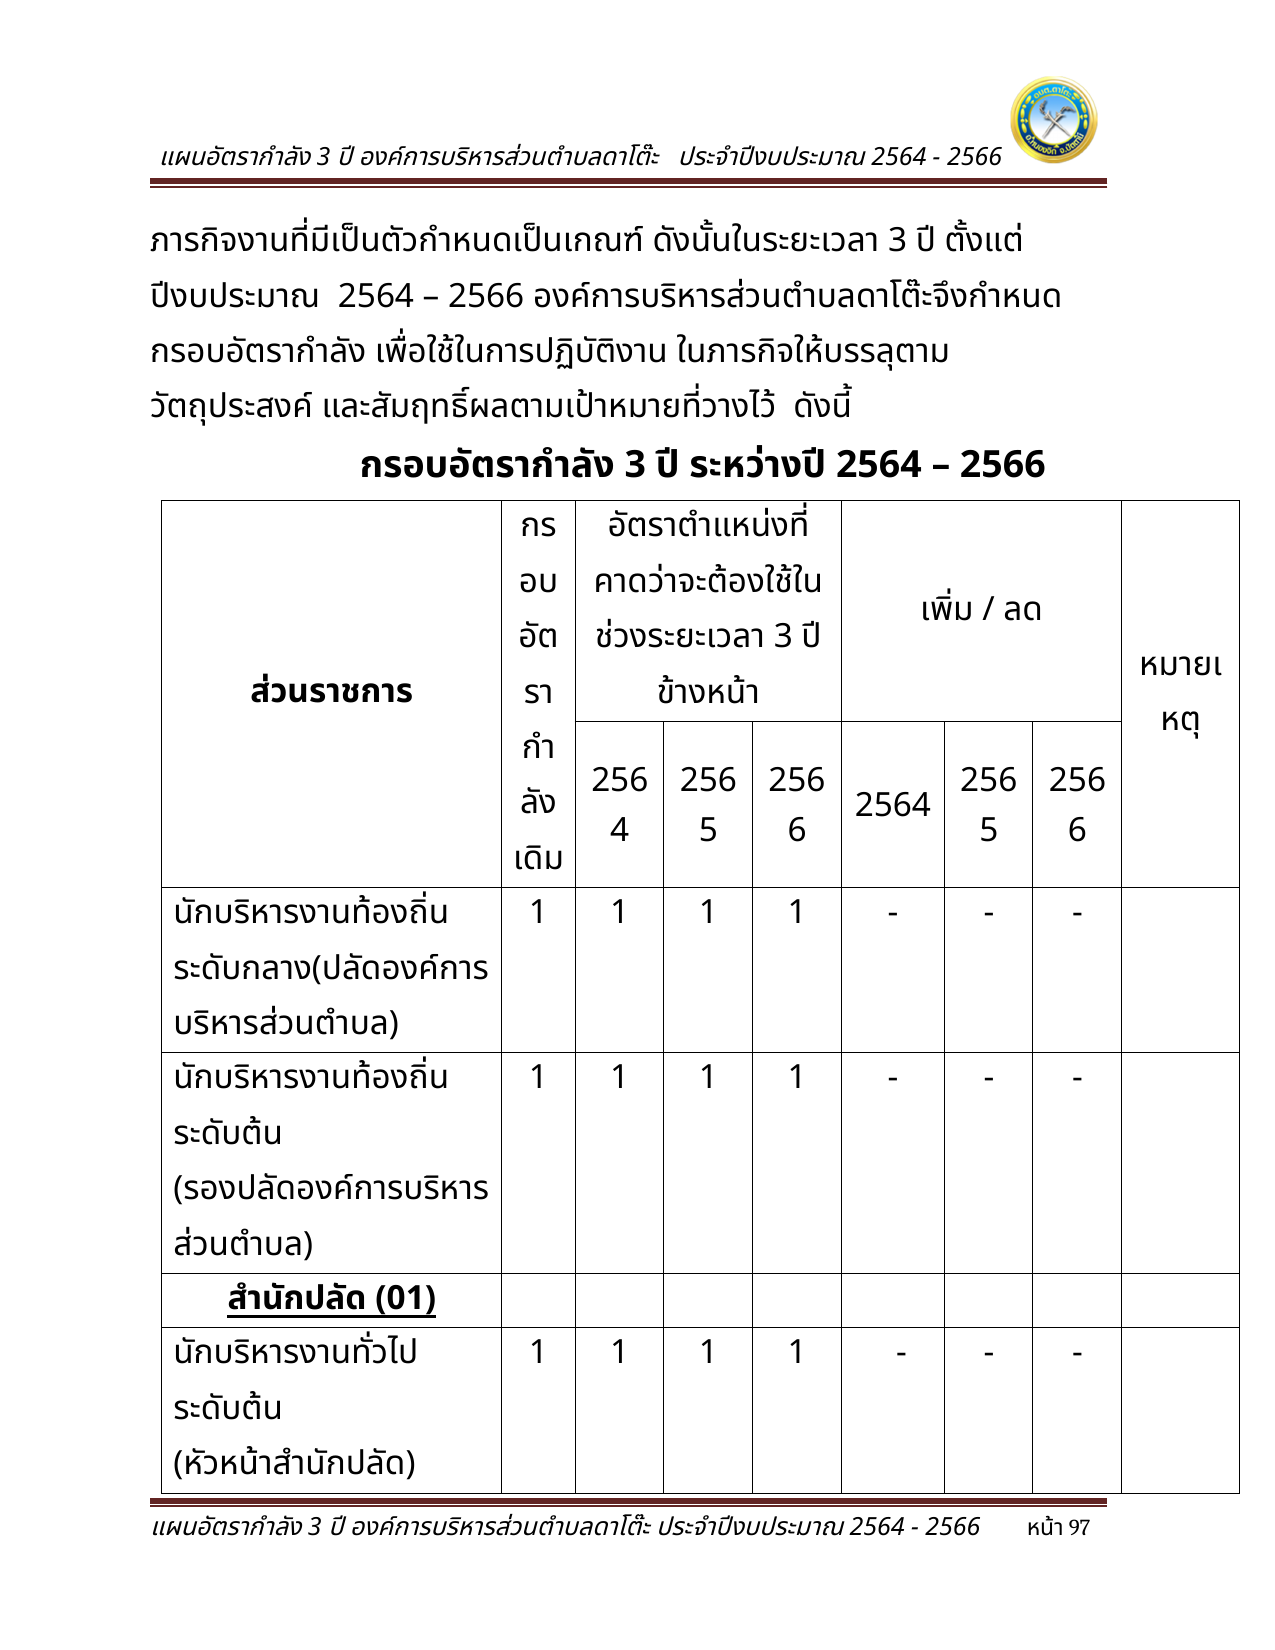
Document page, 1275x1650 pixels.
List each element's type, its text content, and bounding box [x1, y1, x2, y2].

table_cell 1 [664, 1328, 752, 1492]
table_cell - [842, 1053, 944, 1273]
table_cell - [945, 1328, 1032, 1492]
table_cell [842, 1274, 944, 1327]
table_cell 1 [664, 1053, 752, 1273]
table_cell 1 [753, 888, 841, 1052]
table_cell นักบริหารงานท้องถิ่น ระดับกลาง(ปลัดองค์การบริหารส่วนตำบล) [162, 888, 501, 1052]
table_cell - [945, 1053, 1032, 1273]
text กรอบอัตรากำลัง 3 ปี ระหว่างปี 2564 – 2566 [150, 438, 1107, 495]
table_cell 1 [576, 1053, 663, 1273]
table_header ส่วนราชการ [162, 501, 501, 887]
table_cell 2566 [753, 722, 841, 887]
table_cell [1033, 1274, 1121, 1327]
table_header กรอบอัตรา กำลังเดิม [502, 501, 575, 887]
table_cell [753, 1274, 841, 1327]
table_cell [1122, 888, 1239, 1052]
table_header อัตราตำแหน่งที่คาดว่าจะต้องใช้ในช่วงระยะเวลา 3 ปี ข้างหน้า [576, 501, 841, 721]
table_cell - [945, 888, 1032, 1052]
table_cell [945, 1274, 1032, 1327]
table_cell 2564 [842, 722, 944, 887]
table_cell 2566 [1033, 722, 1121, 887]
table_header เพิ่ม / ลด [842, 501, 1121, 721]
table_cell [502, 1274, 575, 1327]
table_cell - [842, 1328, 944, 1492]
table_cell - [1033, 1053, 1121, 1273]
table_cell 1 [576, 1328, 663, 1492]
table_cell 1 [502, 1053, 575, 1273]
table_cell 1 [753, 1053, 841, 1273]
picture [1008, 75, 1099, 165]
table_cell [576, 1274, 663, 1327]
table_cell [1122, 1328, 1239, 1492]
table_cell 1 [502, 1328, 575, 1492]
table_cell [1122, 1274, 1239, 1327]
table_header หมายเหตุ [1122, 501, 1239, 887]
table_cell 1 [753, 1328, 841, 1492]
table_cell 1 [576, 888, 663, 1052]
table_cell 2564 [576, 722, 663, 887]
table_cell [1122, 1053, 1239, 1273]
table_cell 1 [664, 888, 752, 1052]
table_cell สำนักปลัด (01) [162, 1274, 501, 1327]
table_cell - [1033, 888, 1121, 1052]
table_cell 1 [502, 888, 575, 1052]
table_cell นักบริหารงานทั่วไป ระดับต้น (หัวหน้าสำนักปลัด) [162, 1328, 501, 1492]
table_cell นักบริหารงานท้องถิ่น ระดับต้น (รองปลัดองค์การบริหารส่วนตำบล) [162, 1053, 501, 1273]
table_cell [664, 1274, 752, 1327]
table_cell - [842, 888, 944, 1052]
table_cell - [1033, 1328, 1121, 1492]
table_cell 2565 [664, 722, 752, 887]
table_cell 2565 [945, 722, 1032, 887]
